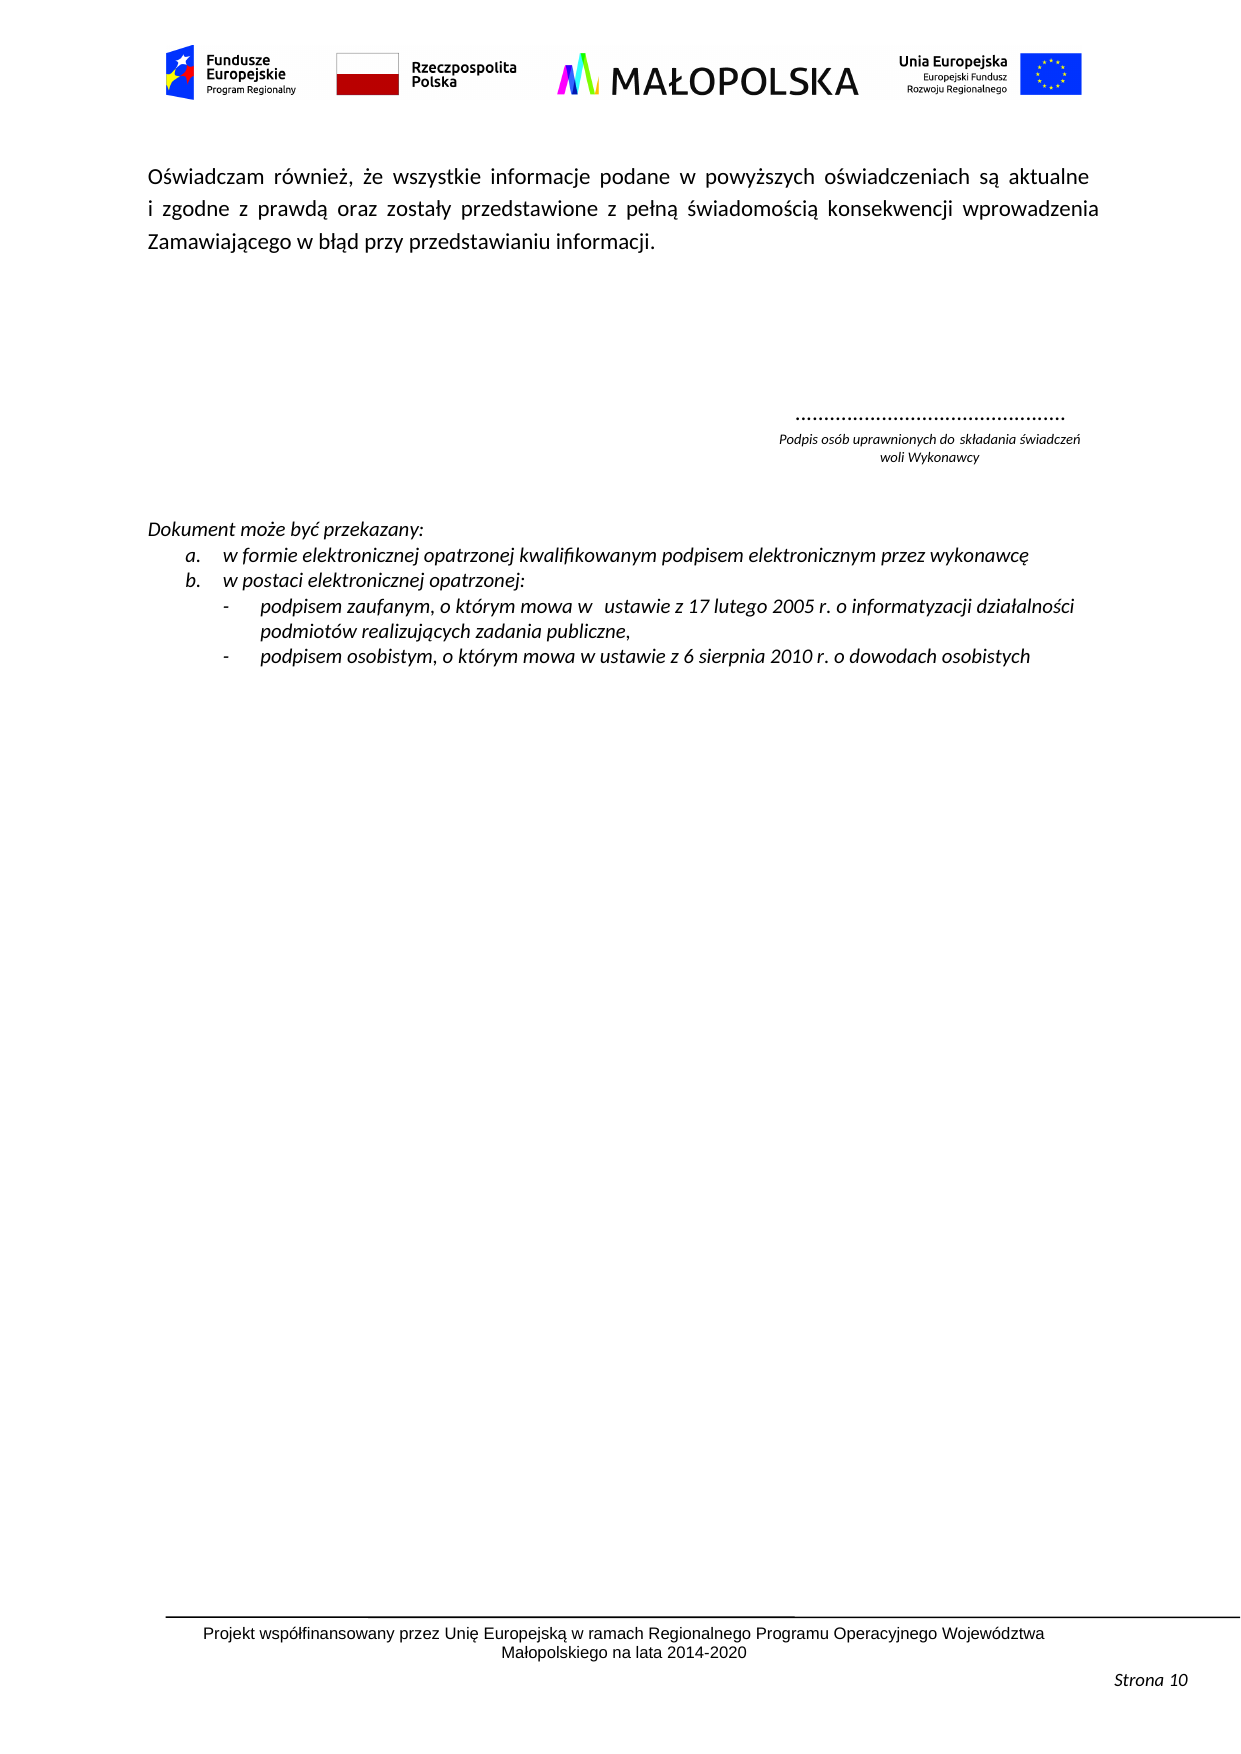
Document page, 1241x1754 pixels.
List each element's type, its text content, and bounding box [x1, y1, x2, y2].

list w formie elektronicznej opatrzonej kwalifikowanym podpisem elektronicznym przez wykonawcę [185, 542, 1100, 567]
text Dokument może być przekazany: [148, 517, 1100, 542]
text Podpis osób uprawnionych do składania świadczeń woli Wykonawcy [768, 430, 1093, 466]
picture [166, 45, 1082, 100]
list podpisem osobistym, o którym mowa w ustawie z 6 sierpnia 2010 r. o dowodach osobistych [223, 644, 1100, 669]
text ............................................... [768, 398, 1093, 426]
text Oświadczam również, że wszystkie informacje podane w powyższych oświadczeniach są aktualne i zgodne z prawdą oraz zostały przedstawione z pełną świadomością konsekwencji wprowadzenia Zamawiającego w błąd przy przedstawianiu informacji. [148, 162, 1100, 255]
list w postaci elektronicznej opatrzonej: [185, 567, 1100, 593]
list podpisem zaufanym, o którym mowa w ustawie z 17 lutego 2005 r. o informatyzacji działalności podmiotów realizujących zadania publiczne, [223, 593, 1100, 644]
